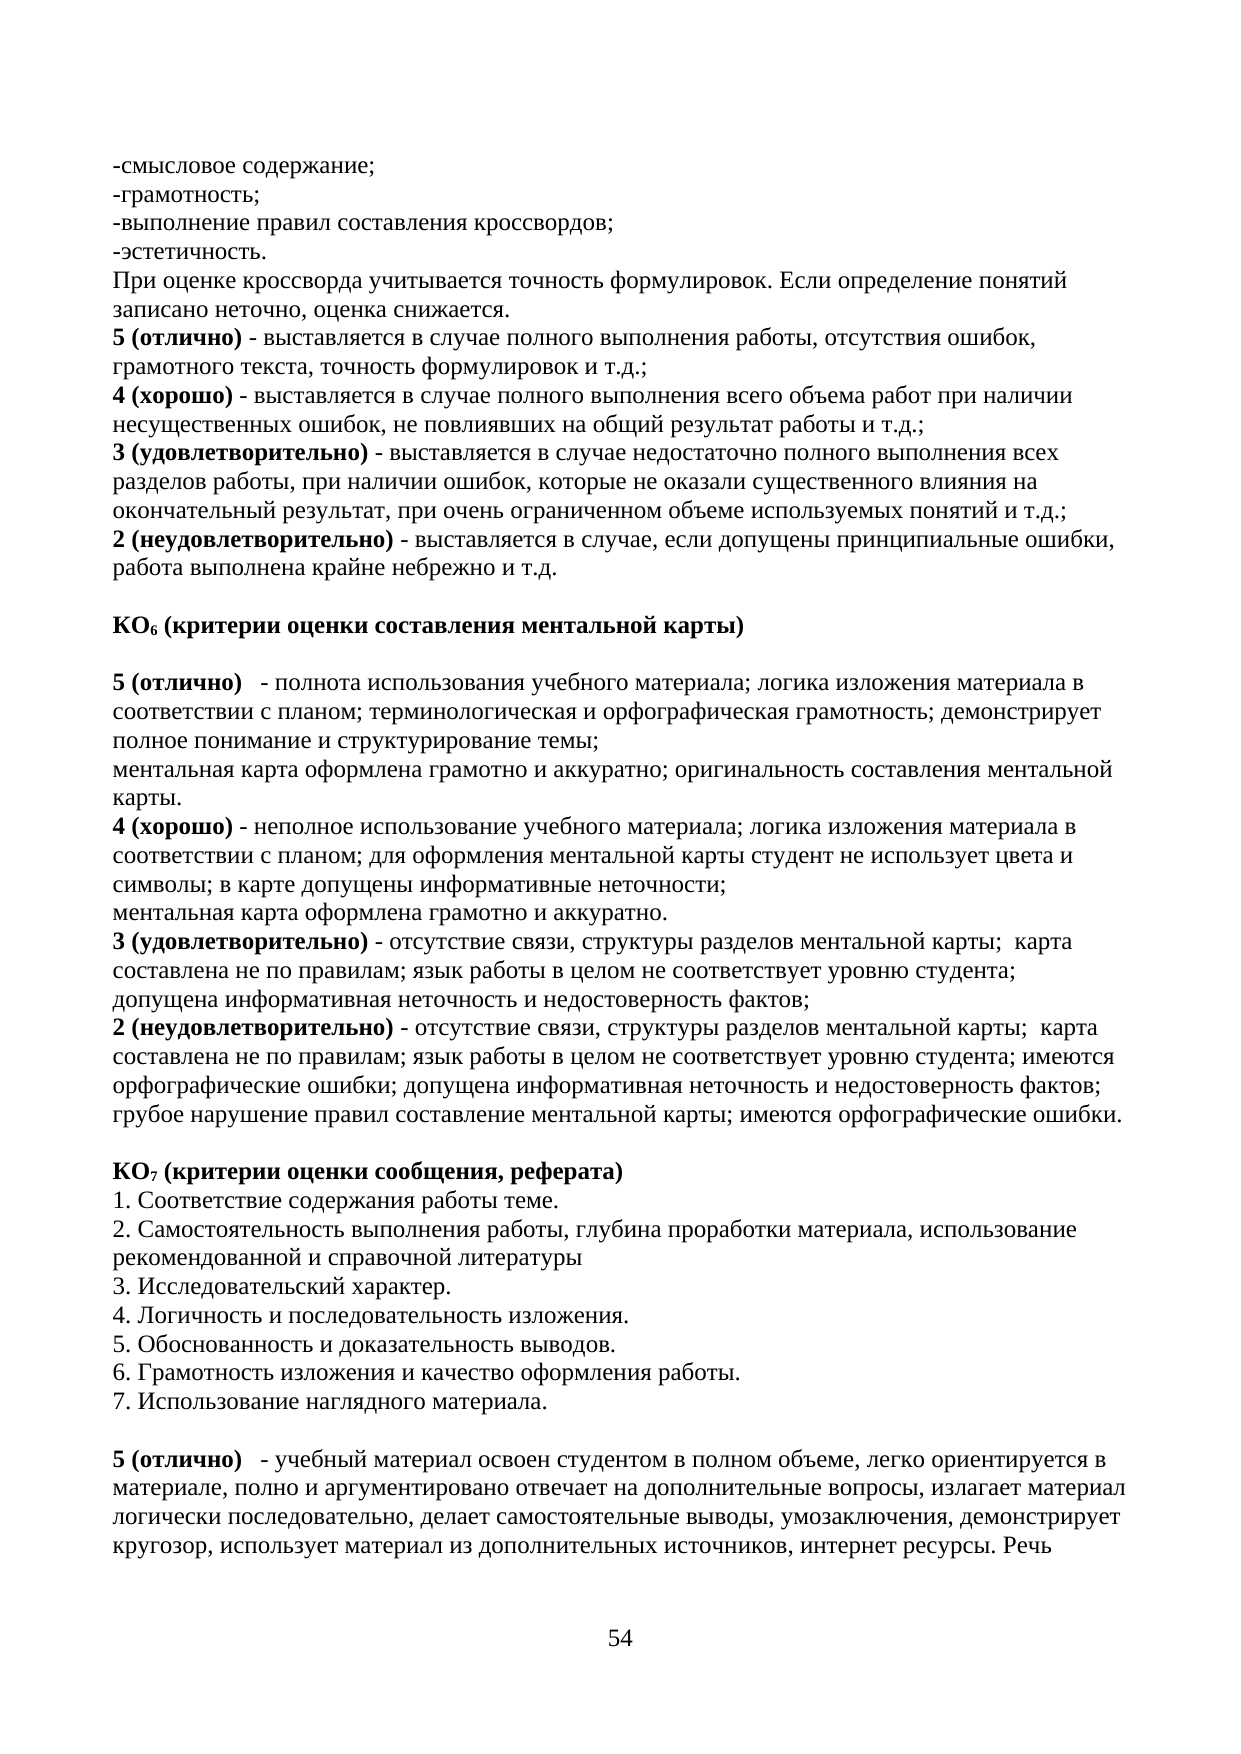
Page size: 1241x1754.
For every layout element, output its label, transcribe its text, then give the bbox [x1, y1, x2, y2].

text 3. Исследовательский характер. [112, 1271, 1128, 1300]
text 2. Самостоятельность выполнения работы, глубина проработки материала, использование рекомендованной и справочной литературы [112, 1214, 1128, 1271]
text 3 (удовлетворительно) - отсутствие связи, структуры разделов ментальной карты; карта составлена не по правилам; язык работы в целом не соответствует уровню студента; допущена информативная неточность и недостоверность фактов; [112, 926, 1128, 1012]
text 2 (неудовлетворительно) - отсутствие связи, структуры разделов ментальной карты; карта составлена не по правилам; язык работы в целом не соответствует уровню студента; имеются орфографические ошибки; допущена информативная неточность и недостоверность фактов; грубое нарушение правил составление ментальной карты; имеются орфографические ошибки. [112, 1012, 1128, 1127]
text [112, 1444, 1128, 1559]
text 6. Грамотность изложения и качество оформления работы. [112, 1357, 1128, 1386]
text КО6 (критерии оценки составления ментальной карты) [112, 610, 1128, 639]
text 4 (хорошо) - выставляется в случае полного выполнения всего объема работ при наличии несущественных ошибок, не повлиявших на общий результат работы и т.д.; [112, 380, 1128, 437]
text 2 (неудовлетворительно) - выставляется в случае, если допущены принципиальные ошибки, работа выполнена крайне небрежно и т.д. [112, 524, 1128, 581]
text ментальная карта оформлена грамотно и аккуратно; оригинальность составления ментальной карты. [112, 754, 1128, 811]
text -смысловое содержание; [112, 150, 1128, 179]
text 4 (хорошо) - неполное использование учебного материала; логика изложения материала в соответствии с планом; для оформления ментальной карты студент не использует цвета и символы; в карте допущены информативные неточности; [112, 811, 1128, 897]
text 1. Соответствие содержания работы теме. [112, 1185, 1128, 1214]
text -выполнение правил составления кроссвордов; [112, 207, 1128, 236]
text 3 (удовлетворительно) - выставляется в случае недостаточно полного выполнения всех разделов работы, при наличии ошибок, которые не оказали существенного влияния на окончательный результат, при очень ограниченном объеме используемых понятий и т.д.; [112, 437, 1128, 524]
text 5 (отлично) - выставляется в случае полного выполнения работы, отсутствия ошибок, грамотного текста, точность формулировок и т.д.; [112, 322, 1128, 380]
text -грамотность; [112, 179, 1128, 207]
text ментальная карта оформлена грамотно и аккуратно. [112, 897, 1128, 926]
text 5. Обоснованность и доказательность выводов. [112, 1329, 1128, 1357]
text -эстетичность. [112, 236, 1128, 265]
text 7. Использование наглядного материала. [112, 1386, 1128, 1415]
text 5 (отлично) - полнота использования учебного материала; логика изложения материала в соответствии с планом; терминологическая и орфографическая грамотность; демонстрирует полное понимание и структурирование темы; [112, 667, 1128, 754]
text 4. Логичность и последовательность изложения. [112, 1300, 1128, 1329]
text При оценке кроссворда учитывается точность формулировок. Если определение понятий записано неточно, оценка снижается. [112, 265, 1128, 322]
text КО7 (критерии оценки сообщения, реферата) [112, 1156, 1128, 1185]
